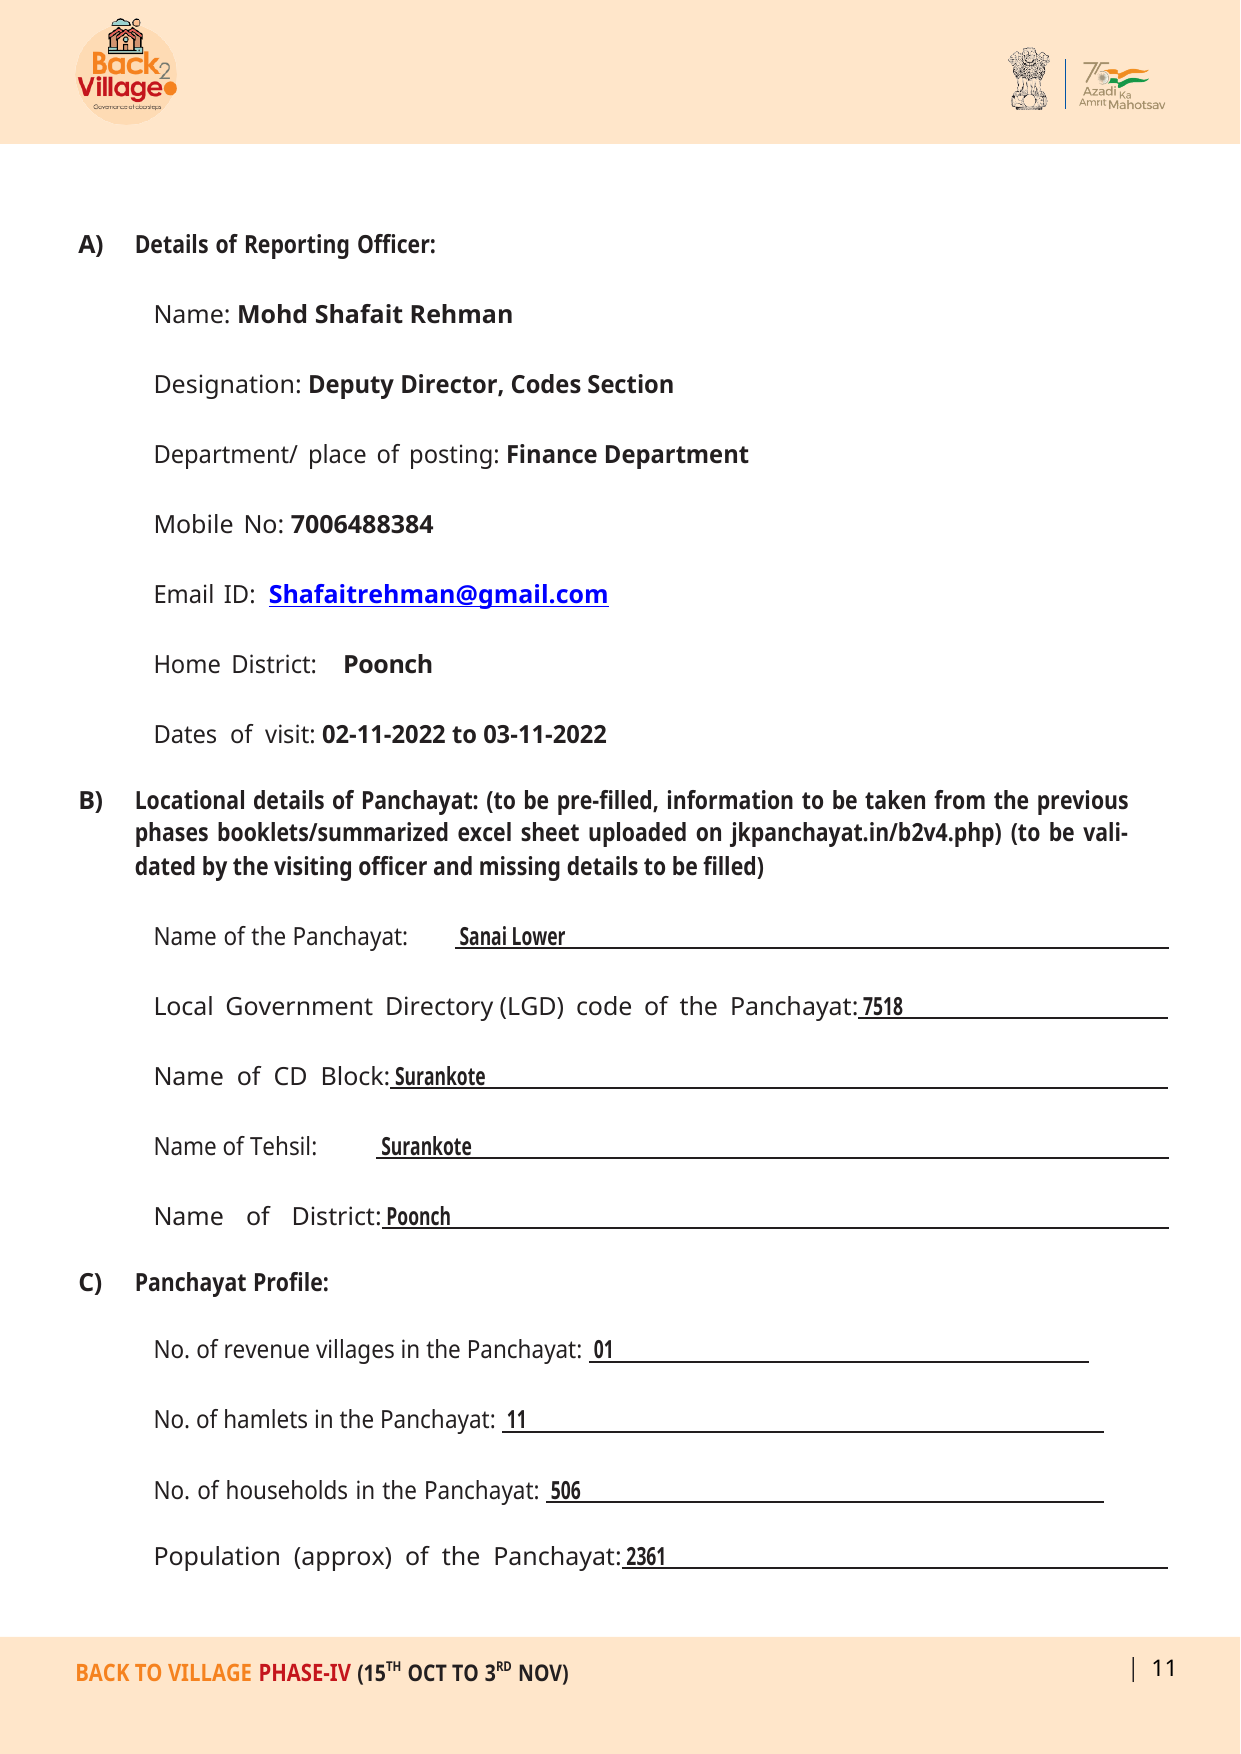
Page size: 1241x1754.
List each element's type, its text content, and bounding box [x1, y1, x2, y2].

text Department/ place of posting: Finance Department [153, 437, 1169, 471]
text Dates of visit: 02-11-2022 to 03-11-2022 [153, 717, 1169, 751]
text Name: Mohd Shafait Rehman [153, 296, 1169, 330]
picture [75, 18, 177, 125]
text Home District: Poonch [153, 647, 1169, 681]
text Email ID: Shafaitrehman@gmail.com [153, 577, 1169, 611]
subtitle Locational details of Panchayat: (to be pre-filled, information to be taken from the previous [78, 787, 1184, 815]
text No. of revenue villages in the Panchayat: 01 No. of hamlets in the Panchayat: 11 No. of households in the Panchayat: 506 [153, 1332, 1104, 1506]
text Population (approx) of the Panchayat: 2361 [153, 1542, 1184, 1571]
subtitle Panchayat Profile: [78, 1269, 1184, 1297]
subtitle Details of Reporting Officer: [78, 227, 1184, 261]
text phases booklets/summarized excel sheet uploaded on jkpanchayat.in/b2v4.php) (to be vali- dated by the visiting officer and missing details to be filled) [134, 815, 1184, 883]
picture [1078, 58, 1166, 110]
picture [1008, 47, 1050, 110]
text Name of the Panchayat: Sanai Lower Local Government Directory (LGD) code of the Panchayat: 7518 Name of CD Block: Surankote Name of Tehsil: Surankote Name of District: Poonch [153, 918, 1169, 1233]
text Designation: Deputy Director, Codes Section [153, 366, 1169, 401]
text Mobile No: 7006488384 [153, 507, 1169, 541]
